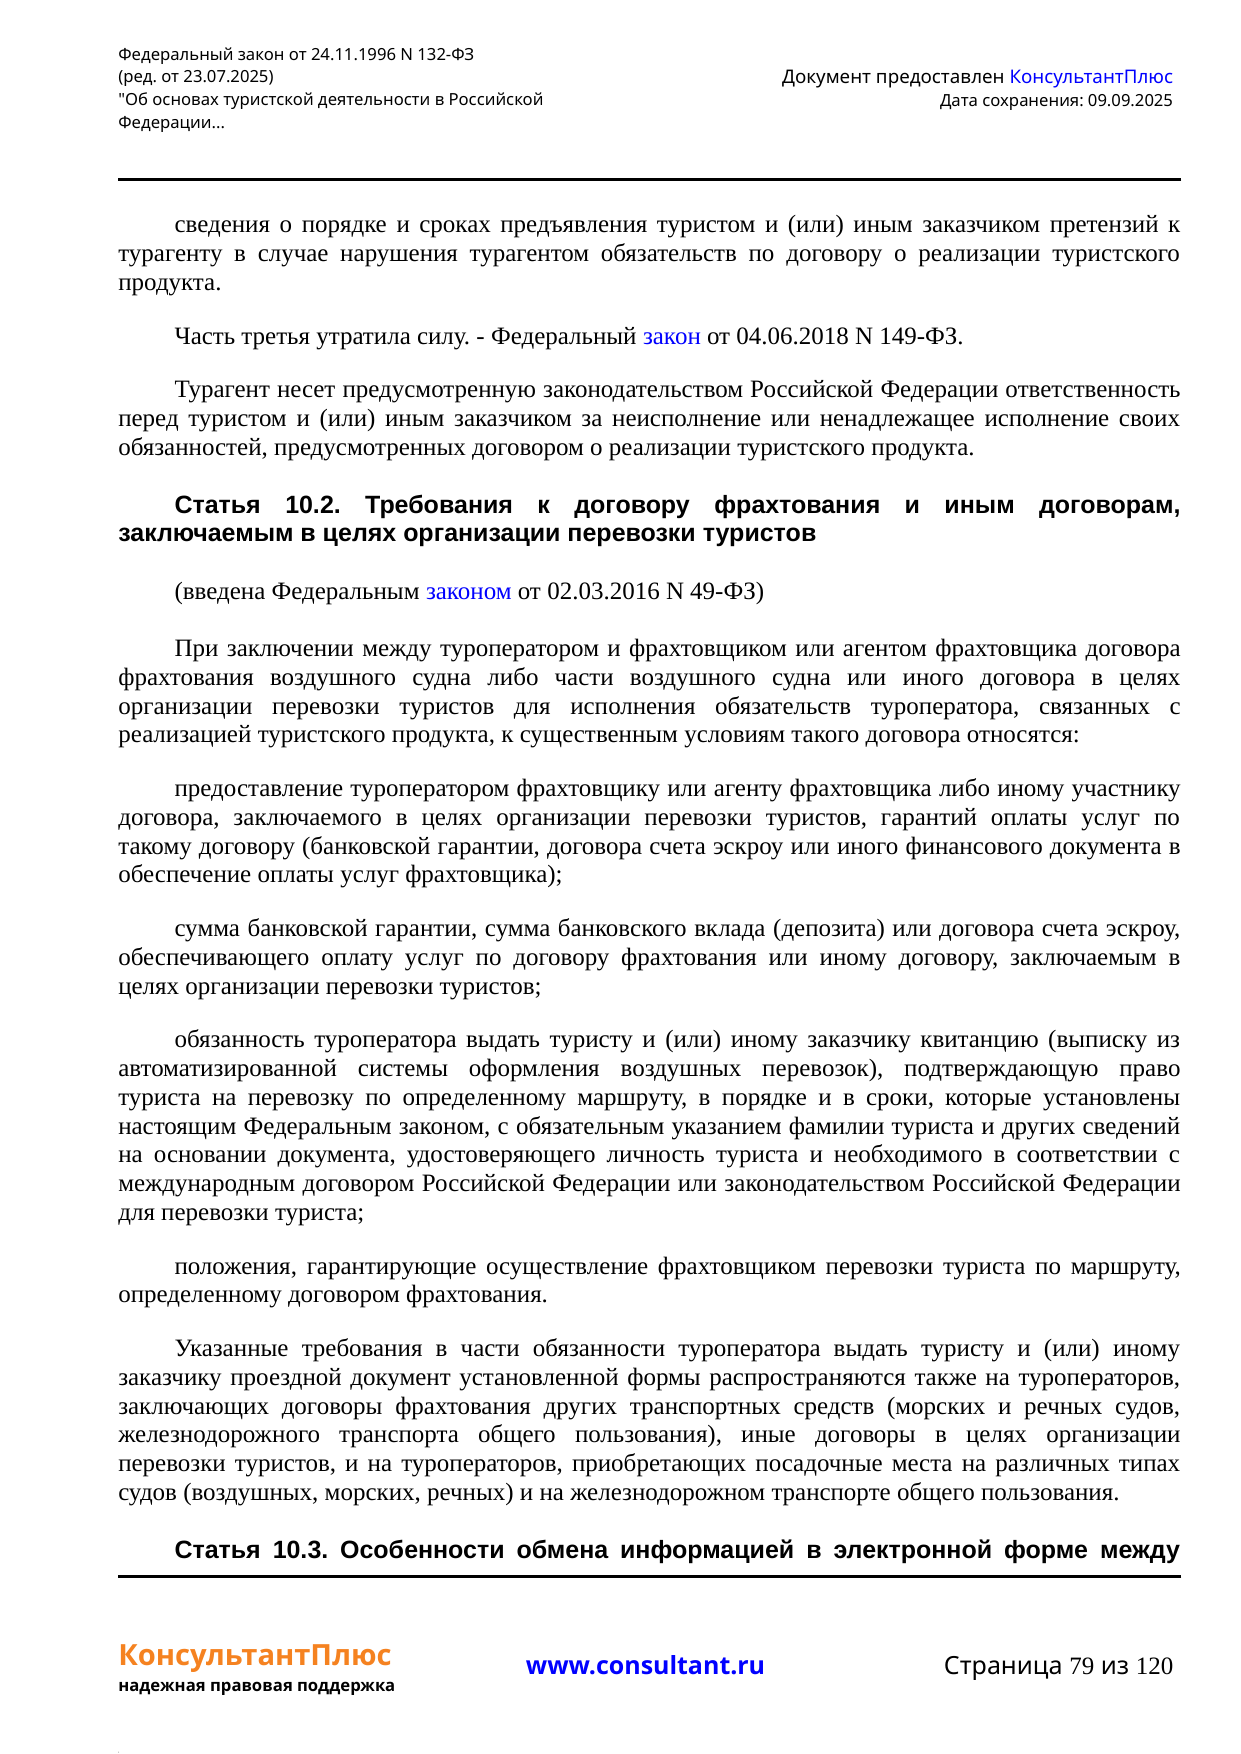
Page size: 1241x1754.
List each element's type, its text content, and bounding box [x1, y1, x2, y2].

text положения, гарантирующие осуществление фрахтовщиком перевозки туриста по маршруту, определенному договором фрахтования. [118, 1251, 1181, 1308]
text сумма банковской гарантии, сумма банковского вклада (депозита) или договора счета эскроу, обеспечивающего оплату услуг по договору фрахтования или иному договору, заключаемым в целях организации перевозки туристов; [118, 913, 1181, 999]
text обязанность туроператора выдать туристу и (или) иному заказчику квитанцию (выписку из автоматизированной системы оформления воздушных перевозок), подтверждающую право туриста на перевозку по определенному маршруту, в порядке и в сроки, которые установлены настоящим Федеральным законом, с обязательным указанием фамилии туриста и других сведений на основании документа, удостоверяющего личность туриста и необходимого в соответствии с международным договором Российской Федерации или законодательством Российской Федерации для перевозки туриста; [118, 1024, 1181, 1226]
text Часть третья утратила силу. - Федеральный закон от 04.06.2018 N 149-ФЗ. [118, 321, 1181, 349]
text сведения о порядке и сроках предъявления туристом и (или) иным заказчиком претензий к турагенту в случае нарушения турагентом обязательств по договору о реализации туристского продукта. [118, 209, 1181, 296]
text При заключении между туроператором и фрахтовщиком или агентом фрахтовщика договора фрахтования воздушного судна либо части воздушного судна или иного договора в целях организации перевозки туристов для исполнения обязательств туроператора, связанных с реализацией туристского продукта, к существенным условиям такого договора относятся: [118, 633, 1181, 748]
text (введена Федеральным законом от 02.03.2016 N 49-ФЗ) [118, 576, 1181, 604]
title Статья 10.2. Требования к договору фрахтования и иным договорам, заключаемым в целях организации перевозки туристов [118, 489, 1181, 547]
text Турагент несет предусмотренную законодательством Российской Федерации ответственность перед туристом и (или) иным заказчиком за неисполнение или ненадлежащее исполнение своих обязанностей, предусмотренных договором о реализации туристского продукта. [118, 374, 1181, 461]
text Указанные требования в части обязанности туроператора выдать туристу и (или) иному заказчику проездной документ установленной формы распространяются также на туроператоров, заключающих договоры фрахтования других транспортных средств (морских и речных судов, железнодорожного транспорта общего пользования), иные договоры в целях организации перевозки туристов, и на туроператоров, приобретающих посадочные места на различных типах судов (воздушных, морских, речных) и на железнодорожном транспорте общего пользования. [118, 1333, 1181, 1506]
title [118, 1534, 1181, 1563]
text предоставление туроператором фрахтовщику или агенту фрахтовщика либо иному участнику договора, заключаемого в целях организации перевозки туристов, гарантий оплаты услуг по такому договору (банковской гарантии, договора счета эскроу или иного финансового документа в обеспечение оплаты услуг фрахтовщика); [118, 773, 1181, 888]
